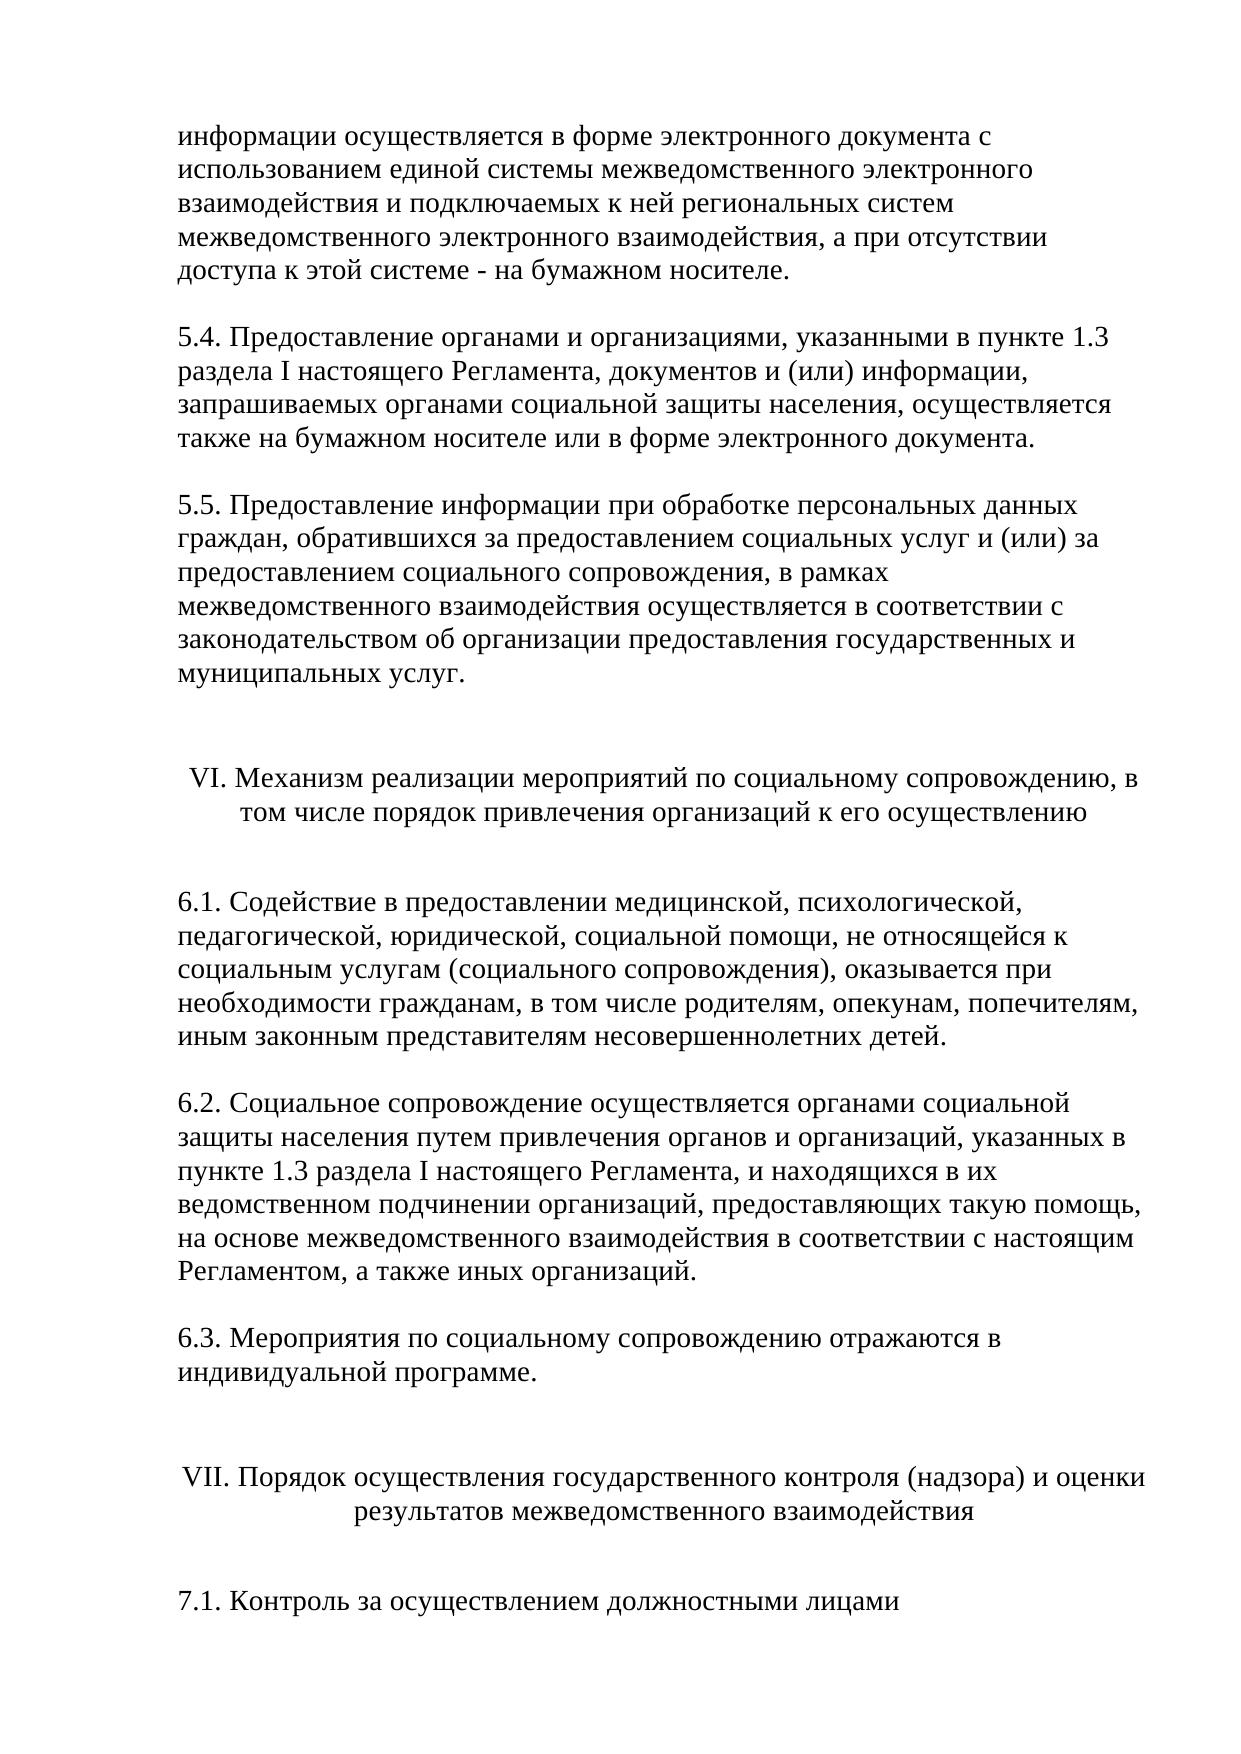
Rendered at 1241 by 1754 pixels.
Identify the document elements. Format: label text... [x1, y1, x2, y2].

text VII. Порядок осуществления государственного контроля (надзора) и оценки результатов межведомственного взаимодействия [177, 1459, 1152, 1526]
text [177, 1550, 1152, 1617]
text 6.1. Содействие в предоставлении медицинской, психологической, педагогической, юридической, социальной помощи, не относящейся к социальным услугам (социального сопровождения), оказывается при необходимости гражданам, в том числе родителям, опекунам, попечителям, иным законным представителям несовершеннолетних детей. 6.2. Социальное сопровождение осуществляется органами социальной защиты населения путем привлечения органов и организаций, указанных в пункте 1.3 раздела I настоящего Регламента, и находящихся в их ведомственном подчинении организаций, предоставляющих такую помощь, на основе межведомственного взаимодействия в соответствии с настоящим Регламентом, а также иных организаций. 6.3. Мероприятия по социальному сопровождению отражаются в индивидуальной программе. [177, 851, 1152, 1420]
text VI. Механизм реализации мероприятий по социальному сопровождению, в том числе порядок привлечения организаций к его осуществлению [177, 760, 1152, 827]
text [177, 118, 1152, 721]
